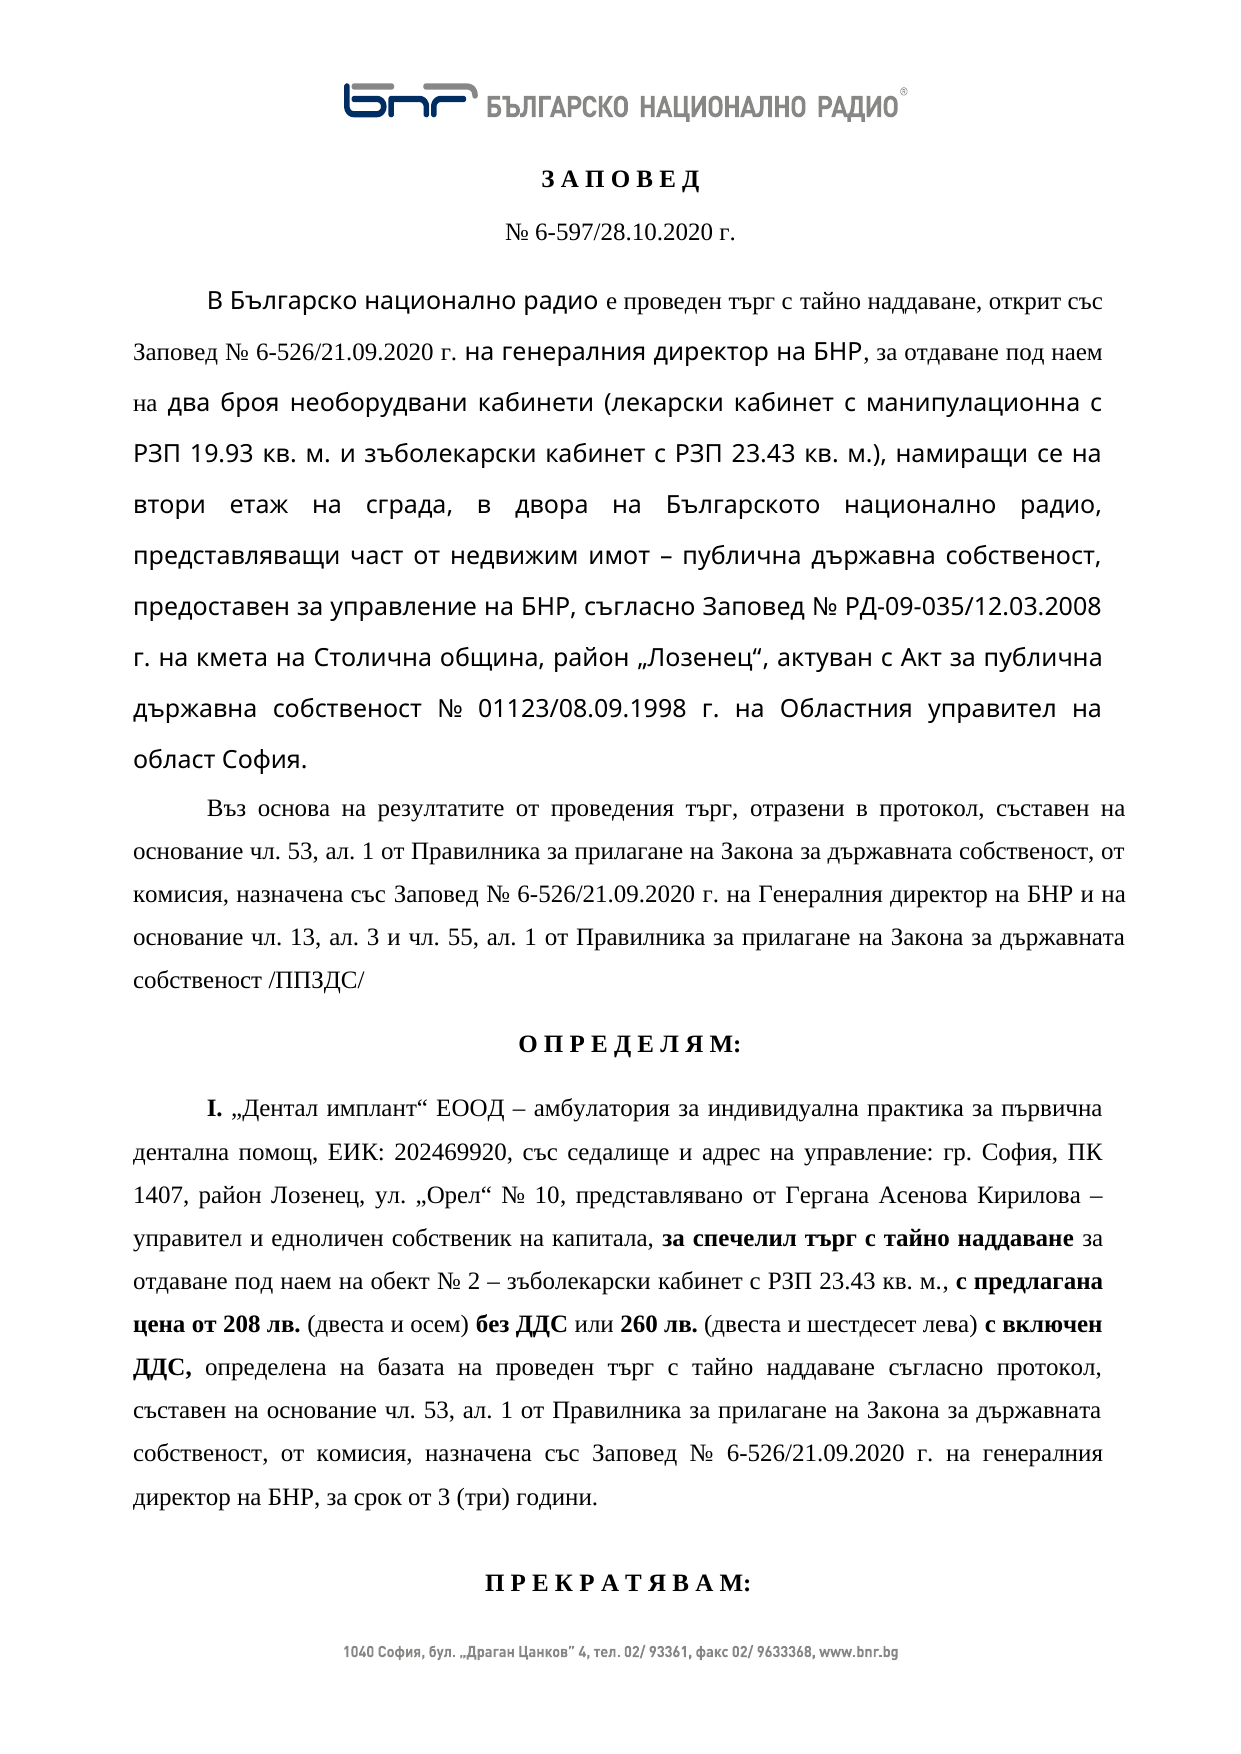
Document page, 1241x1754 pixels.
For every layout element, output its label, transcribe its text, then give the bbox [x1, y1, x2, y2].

text В Българско национално радио е проведен търг с тайно наддаване, открит със Заповед № 6-526/21.09.2020 г. на генералния директор на БНР, за отдаване под наем на два броя необорудвани кабинети (лекарски кабинет с манипулационна с РЗП 19.93 кв. м. и зъболекарски кабинет с РЗП 23.43 кв. м.), намиращи се на втори етаж на сграда, в двора на Българското национално радио, представляващи част от недвижим имот – публична държавна собственост, предоставен за управление на БНР, съгласно Заповед № РД-09-035/12.03.2008 г. на кмета на Столична община, район „Лозенец“, актуван с Акт за публична държавна собственост № 01123/08.09.1998 г. на Областния управител на област София. [133, 283, 1103, 776]
subtitle З А П О В Е Д [133, 164, 1107, 193]
text П Р Е К Р А Т Я В А М: [133, 1568, 1103, 1597]
text І. „Дентал имплант“ ЕООД – амбулатория за индивидуална практика за първична дентална помощ, ЕИК: 202469920, със седалище и адрес на управление: гр. София, ПК 1407, район Лозенец, ул. „Орел“ № 10, представлявано от Гергана Асенова Кирилова – управител и едноличен собственик на капитала, за спечелил търг с тайно наддаване за отдаване под наем на обект № 2 – зъболекарски кабинет с РЗП 23.43 кв. м., с предлагана цена от 208 лв. (двеста и осем) без ДДС или 260 лв. (двеста и шестдесет лева) с включен ДДС, определена на базата на проведен търг с тайно наддаване съгласно протокол, съставен на основание чл. 53, ал. 1 от Правилника за прилагане на Закона за държавната собственост, от комисия, назначена със Заповед № 6-526/21.09.2020 г. на генералния директор на БНР, за срок от 3 (три) години. [133, 1093, 1103, 1510]
text № 6-597/28.10.2020 г. [133, 217, 1107, 245]
text О П Р Е Д Е Л Я М: [133, 1029, 1126, 1058]
text Въз основа на резултатите от проведения търг, отразени в протокол, съставен на основание чл. 53, ал. 1 от Правилника за прилагане на Закона за държавната собственост, от комисия, назначена със Заповед № 6-526/21.09.2020 г. на Генералния директор на БНР и на основание чл. 13, ал. 3 и чл. 55, ал. 1 от Правилника за прилагане на Закона за държавната собственост /ППЗДС/ [133, 793, 1126, 994]
